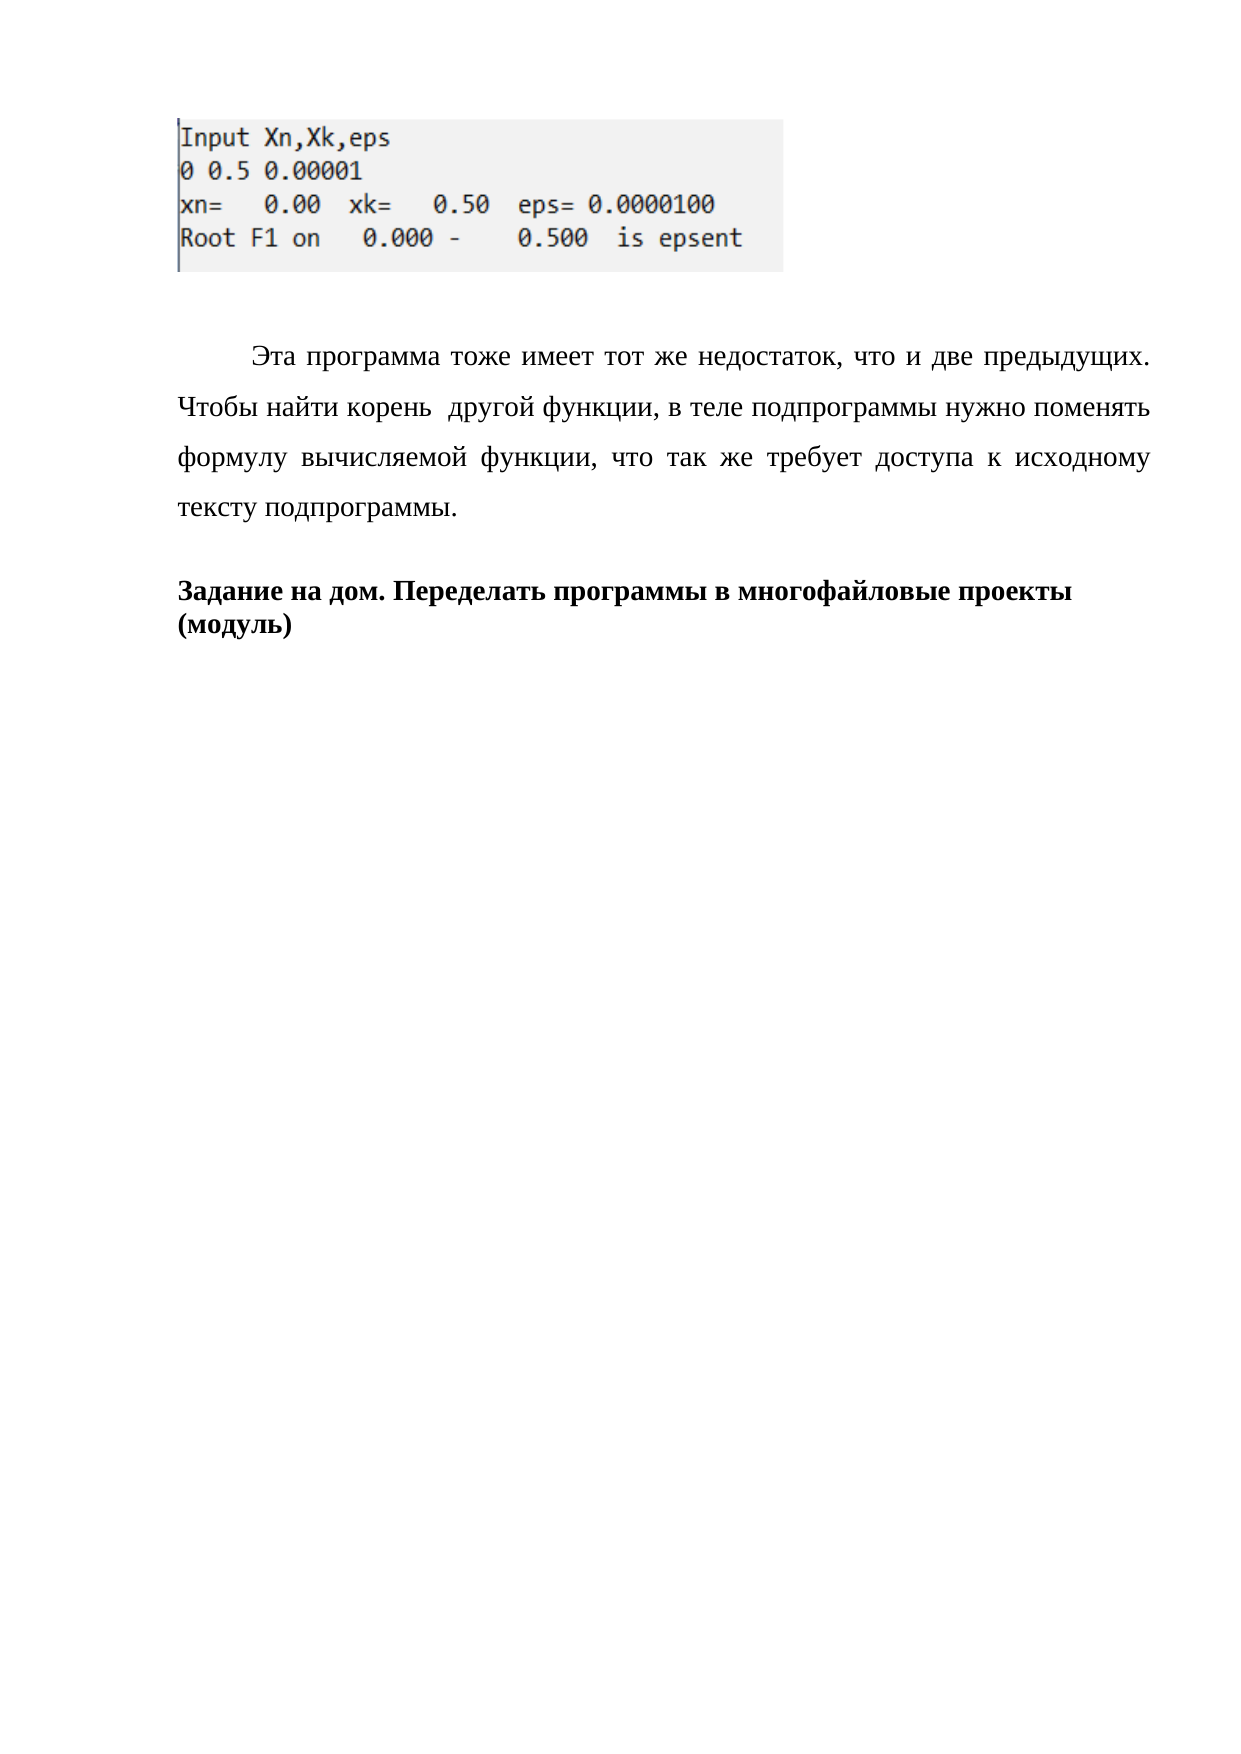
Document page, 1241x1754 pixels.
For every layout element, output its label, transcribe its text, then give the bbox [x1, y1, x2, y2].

text Эта программа тоже имеет тот же недостаток, что и две предыдущих. Чтобы найти корень другой функции, в теле подпрограммы нужно поменять формулу вычисляемой функции, что так же требует доступа к исходному тексту подпрограммы. [177, 338, 1152, 523]
picture [177, 118, 784, 272]
text Задание на дом. Переделать программы в многофайловые проекты (модуль) [177, 573, 1152, 640]
